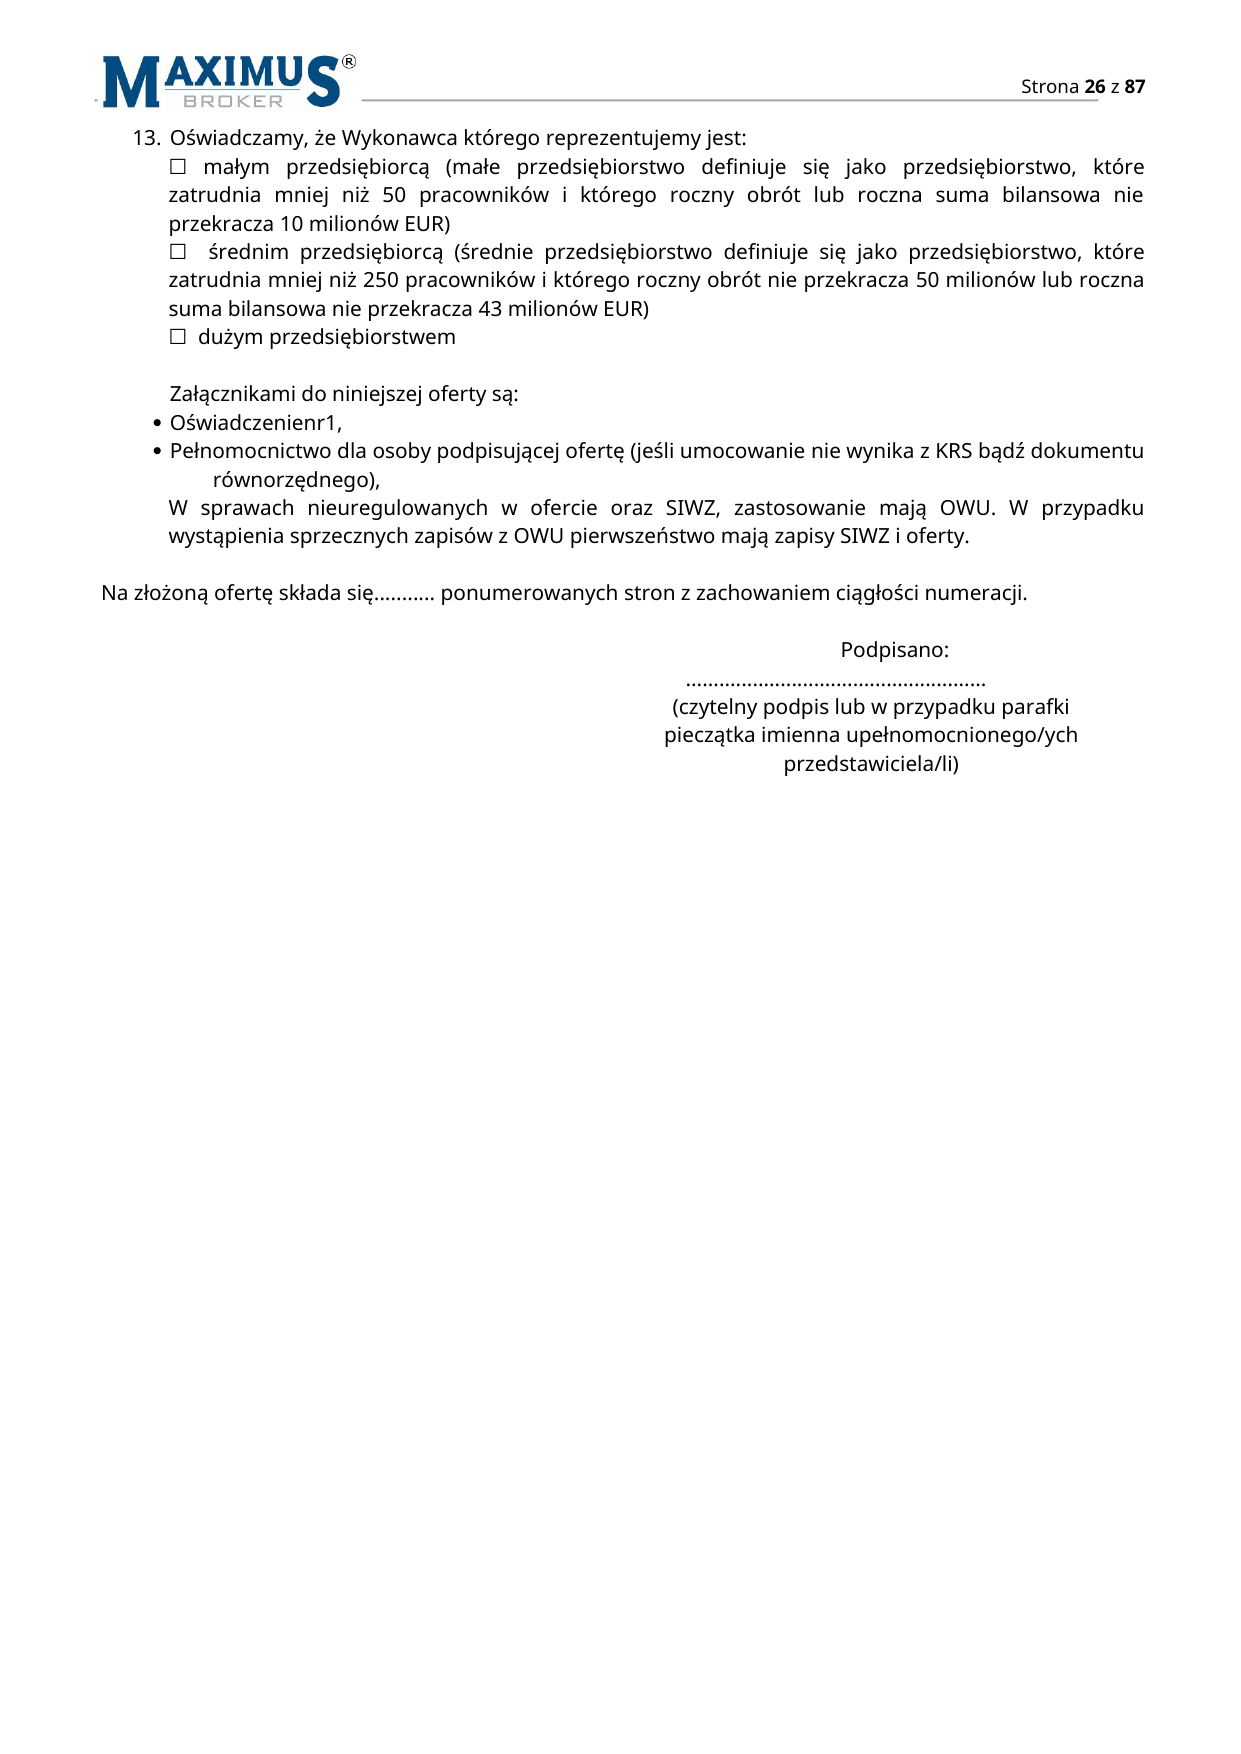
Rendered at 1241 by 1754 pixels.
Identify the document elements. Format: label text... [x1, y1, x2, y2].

text małym przedsiębiorcą (małe przedsiębiorstwo definiuje się jako przedsiębiorstwo, które zatrudnia mniej niż 50 pracowników i którego roczny obrót lub roczna suma bilansowa nie przekracza 10 milionów EUR) [168, 152, 1146, 237]
text (czytelny podpis lub w przypadku parafki pieczątka imienna upełnomocnionego/ych przedstawiciela/li) [656, 692, 1087, 777]
list Oświadczamy, że Wykonawca którego reprezentujemy jest: [132, 123, 1146, 152]
text W sprawach nieuregulowanych w ofercie oraz SIWZ, zastosowanie mają OWU. W przypadku wystąpienia sprzecznych zapisów z OWU pierwszeństwo mają zapisy SIWZ i oferty. [168, 493, 1146, 550]
text ...................................................... [685, 664, 1087, 692]
text średnim przedsiębiorcą (średnie przedsiębiorstwo definiuje się jako przedsiębiorstwo, które zatrudnia mniej niż 250 pracowników i którego roczny obrót nie przekracza 50 milionów lub roczna suma bilansowa nie przekracza 43 milionów EUR) [168, 237, 1146, 322]
text dużym przedsiębiorstwem [168, 322, 1146, 351]
text Załącznikami do niniejszej oferty są: [169, 379, 1146, 408]
text Na złożoną ofertę składa się........... ponumerowanych stron z zachowaniem ciągłości numeracji. [101, 578, 1146, 607]
picture [97, 50, 362, 112]
text Podpisano: [101, 635, 1146, 664]
list Oświadczenienr1, [153, 408, 1146, 436]
list Pełnomocnictwo dla osoby podpisującej ofertę (jeśli umocowanie nie wynika z KRS bądź dokumentu równorzędnego), [153, 436, 1146, 493]
